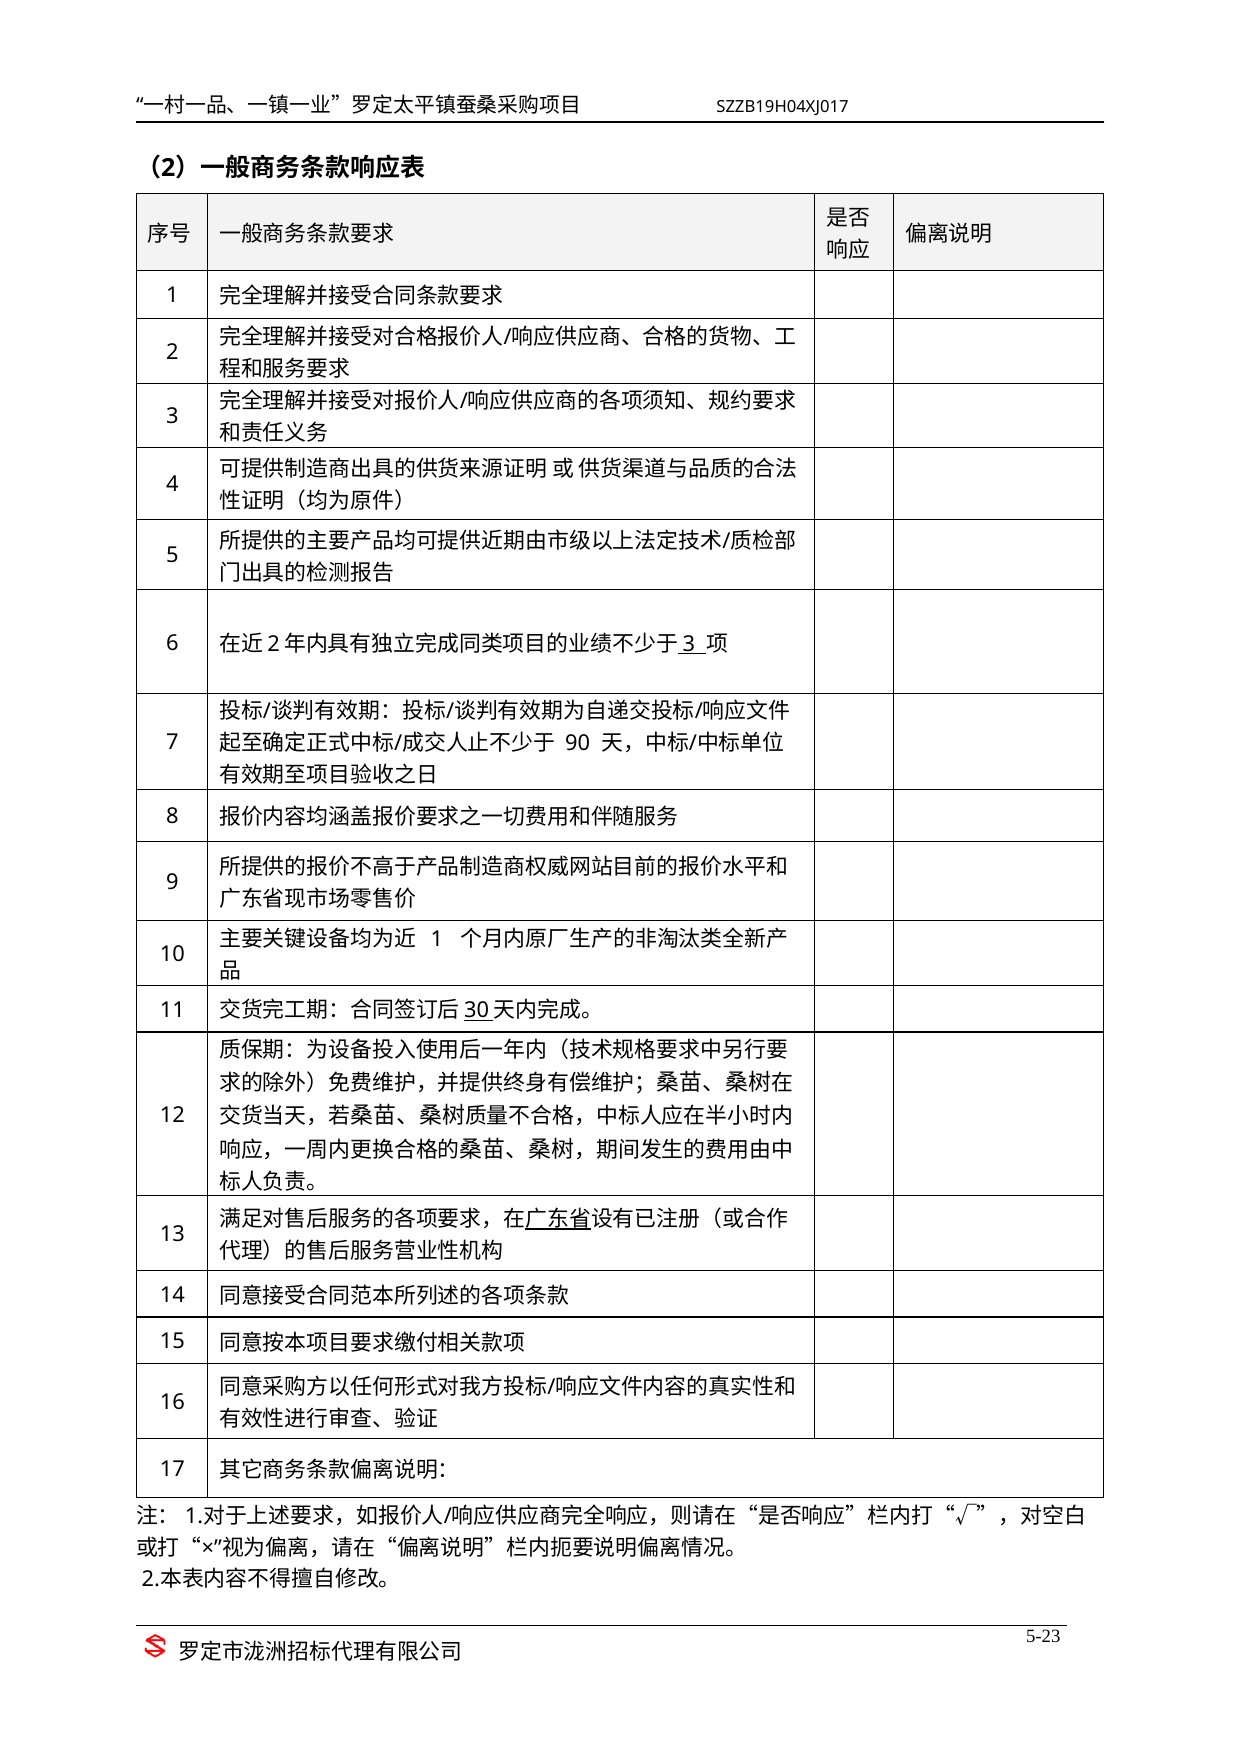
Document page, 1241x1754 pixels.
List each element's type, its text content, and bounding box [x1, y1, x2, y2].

table_cell [894, 921, 1103, 984]
text （2）一般商务条款响应表 [136, 148, 1104, 184]
table_cell 15 [137, 1318, 207, 1363]
table_cell [894, 842, 1103, 920]
table_cell [894, 1033, 1103, 1195]
table_cell 完全理解并接受对合格报价人/响应供应商、合格的货物、工程和服务要求 [208, 319, 814, 382]
table_cell [815, 986, 893, 1031]
table_cell 13 [137, 1196, 207, 1269]
table_cell 主要关键设备均为近 1 个月内原厂生产的非淘汰类全新产品 [208, 921, 814, 984]
table_cell [815, 694, 893, 789]
table_cell 质保期：为设备投入使用后一年内（技术规格要求中另行要求的除外）免费维护，并提供终身有偿维护；桑苗、桑树在交货当天，若桑苗、桑树质量不合格，中标人应在半小时内响应，一周内更换合格的桑苗、桑树，期间发生的费用由中标人负责。 [208, 1033, 814, 1195]
table_cell 在近2年内具有独立完成同类项目的业绩不少于 3 项 [208, 590, 814, 692]
table_header 偏离说明 [894, 194, 1103, 270]
table_cell [894, 384, 1103, 447]
table_cell [894, 271, 1103, 318]
table_cell 投标/谈判有效期：投标/谈判有效期为自递交投标/响应文件起至确定正式中标/成交人止不少于 90 天，中标/中标单位有效期至项目验收之日 [208, 694, 814, 789]
table_cell 其它商务条款偏离说明： [208, 1439, 1103, 1497]
table_cell 可提供制造商出具的供货来源证明 或 供货渠道与品质的合法性证明（均为原件） [208, 448, 814, 518]
table_cell [815, 520, 893, 589]
table_cell 完全理解并接受合同条款要求 [208, 271, 814, 318]
table_cell [815, 271, 893, 318]
table_cell [894, 520, 1103, 589]
table_cell [894, 1318, 1103, 1363]
table_cell 6 [137, 590, 207, 692]
table_cell 4 [137, 448, 207, 518]
table_cell 所提供的报价不高于产品制造商权威网站目前的报价水平和广东省现市场零售价 [208, 842, 814, 920]
table_cell 8 [137, 790, 207, 841]
table_cell 5 [137, 520, 207, 589]
table_cell 完全理解并接受对报价人/响应供应商的各项须知、规约要求和责任义务 [208, 384, 814, 447]
table_cell 满足对售后服务的各项要求，在广东省设有已注册（或合作代理）的售后服务营业性机构 [208, 1196, 814, 1269]
table_cell [894, 790, 1103, 841]
table_cell [894, 1196, 1103, 1269]
table_cell 10 [137, 921, 207, 984]
table_cell [815, 384, 893, 447]
table_cell [815, 921, 893, 984]
table_cell 7 [137, 694, 207, 789]
table_cell [815, 1364, 893, 1438]
table_cell 3 [137, 384, 207, 447]
table_cell [815, 1196, 893, 1269]
table_cell [894, 1271, 1103, 1316]
table_cell [894, 694, 1103, 789]
table_cell 17 [137, 1439, 207, 1497]
table_cell 12 [137, 1033, 207, 1195]
table_cell [815, 842, 893, 920]
table_header 是否响应 [815, 194, 893, 270]
table_cell 2 [137, 319, 207, 382]
table_cell [894, 319, 1103, 382]
table_cell 所提供的主要产品均可提供近期由市级以上法定技术/质检部门出具的检测报告 [208, 520, 814, 589]
picture [135, 1627, 179, 1659]
table_cell 1 [137, 271, 207, 318]
table_cell [894, 448, 1103, 518]
table_cell [815, 319, 893, 382]
text 注： 1.对于上述要求，如报价人/响应供应商完全响应，则请在“是否响应”栏内打“√”，对空白或打“×”视为偏离，请在“偏离说明”栏内扼要说明偏离情况。 [136, 1498, 1104, 1561]
table_cell [815, 1271, 893, 1316]
table_cell [894, 1364, 1103, 1438]
table_cell 14 [137, 1271, 207, 1316]
table_cell [815, 1318, 893, 1363]
table_cell 16 [137, 1364, 207, 1438]
table_cell 同意采购方以任何形式对我方投标/响应文件内容的真实性和有效性进行审查、验证 [208, 1364, 814, 1438]
table_cell [815, 1033, 893, 1195]
table_cell [894, 590, 1103, 692]
table_cell 报价内容均涵盖报价要求之一切费用和伴随服务 [208, 790, 814, 841]
table_cell 9 [137, 842, 207, 920]
table_cell 同意接受合同范本所列述的各项条款 [208, 1271, 814, 1316]
table_header 序号 [137, 194, 207, 270]
table_cell 同意按本项目要求缴付相关款项 [208, 1318, 814, 1363]
text 2.本表内容不得擅自修改。 [136, 1561, 1104, 1593]
table_cell [815, 448, 893, 518]
table_cell 11 [137, 986, 207, 1031]
table_cell 交货完工期：合同签订后30天内完成。 [208, 986, 814, 1031]
table_cell [815, 590, 893, 692]
table_header 一般商务条款要求 [208, 194, 814, 270]
table_cell [894, 986, 1103, 1031]
table_cell [815, 790, 893, 841]
